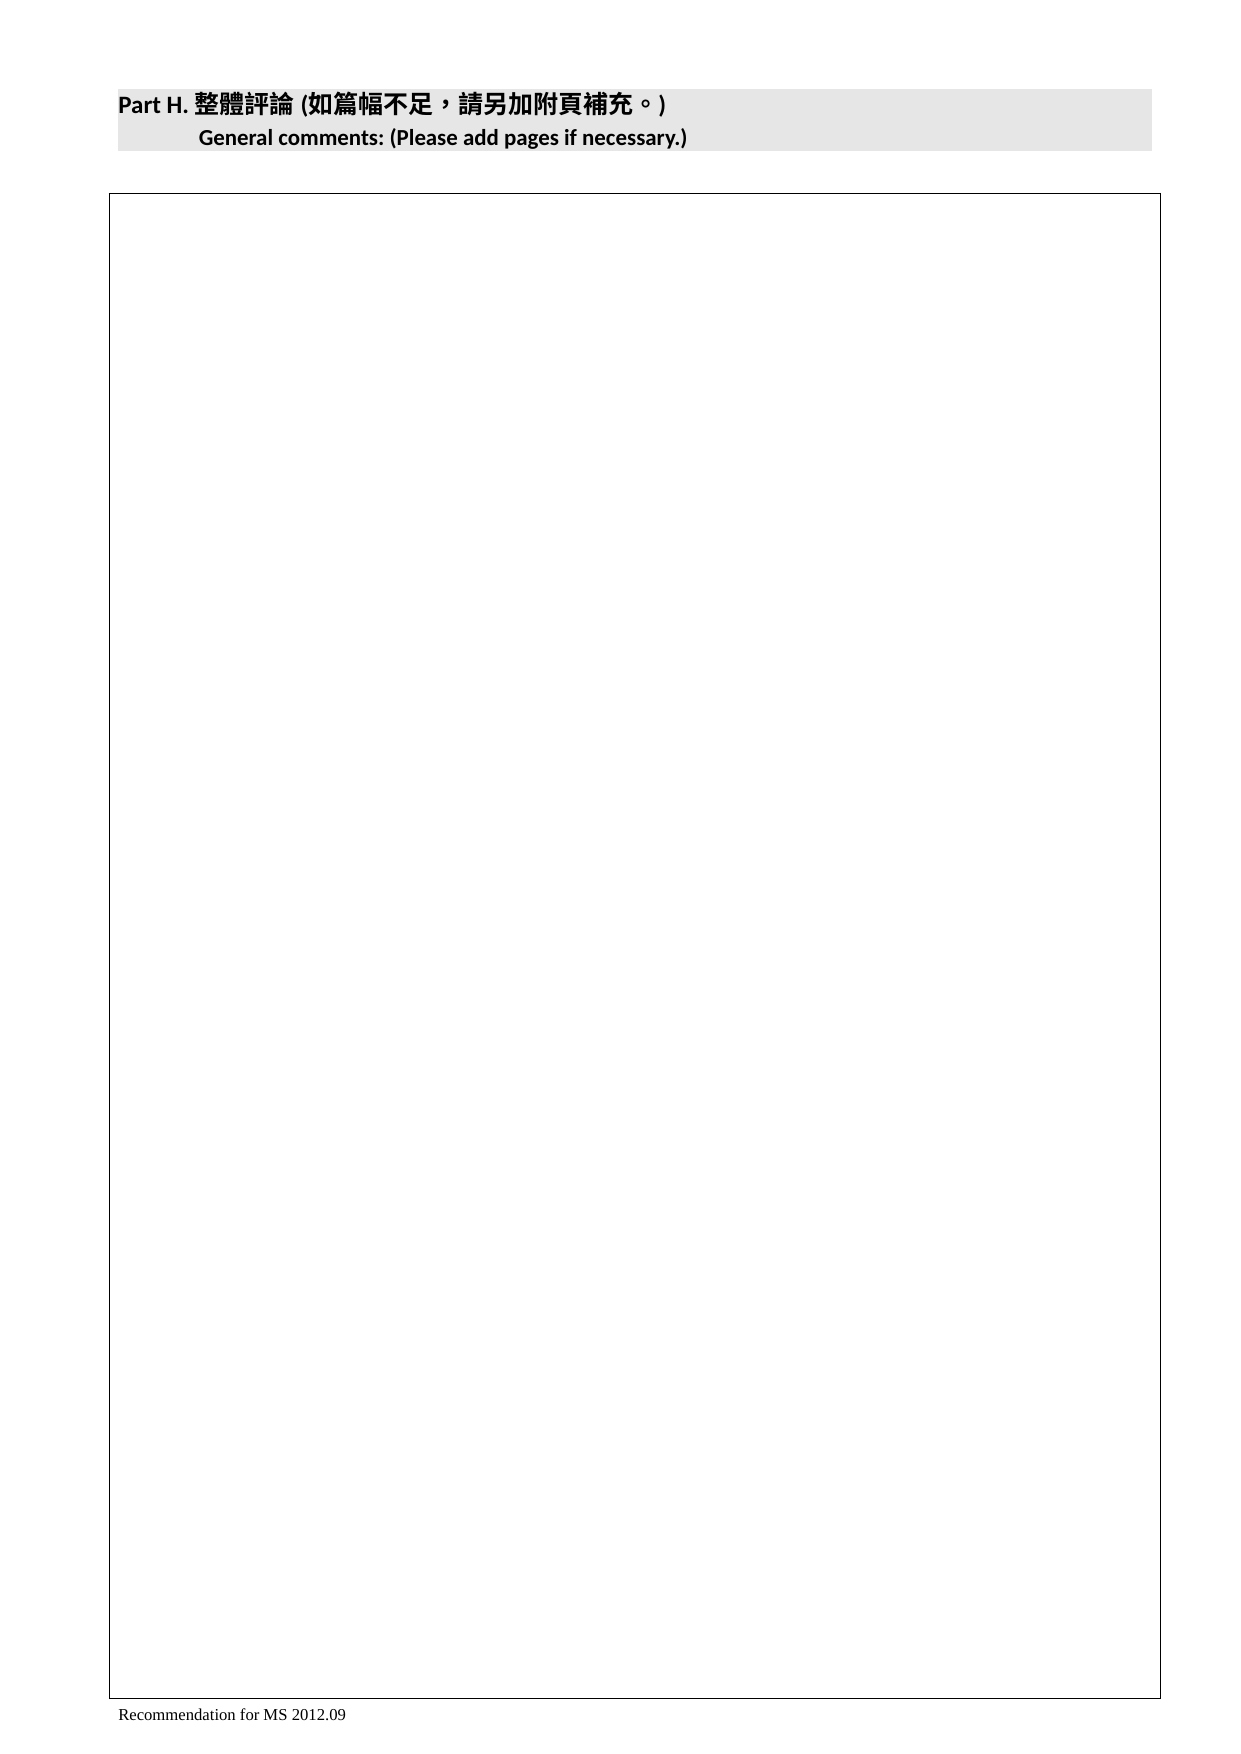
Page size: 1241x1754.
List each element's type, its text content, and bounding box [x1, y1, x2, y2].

text Part H. 整體評論 (如篇幅不足，請另加附頁補充。) [118, 89, 1152, 120]
text General comments: (Please add pages if necessary.) [118, 120, 1152, 151]
